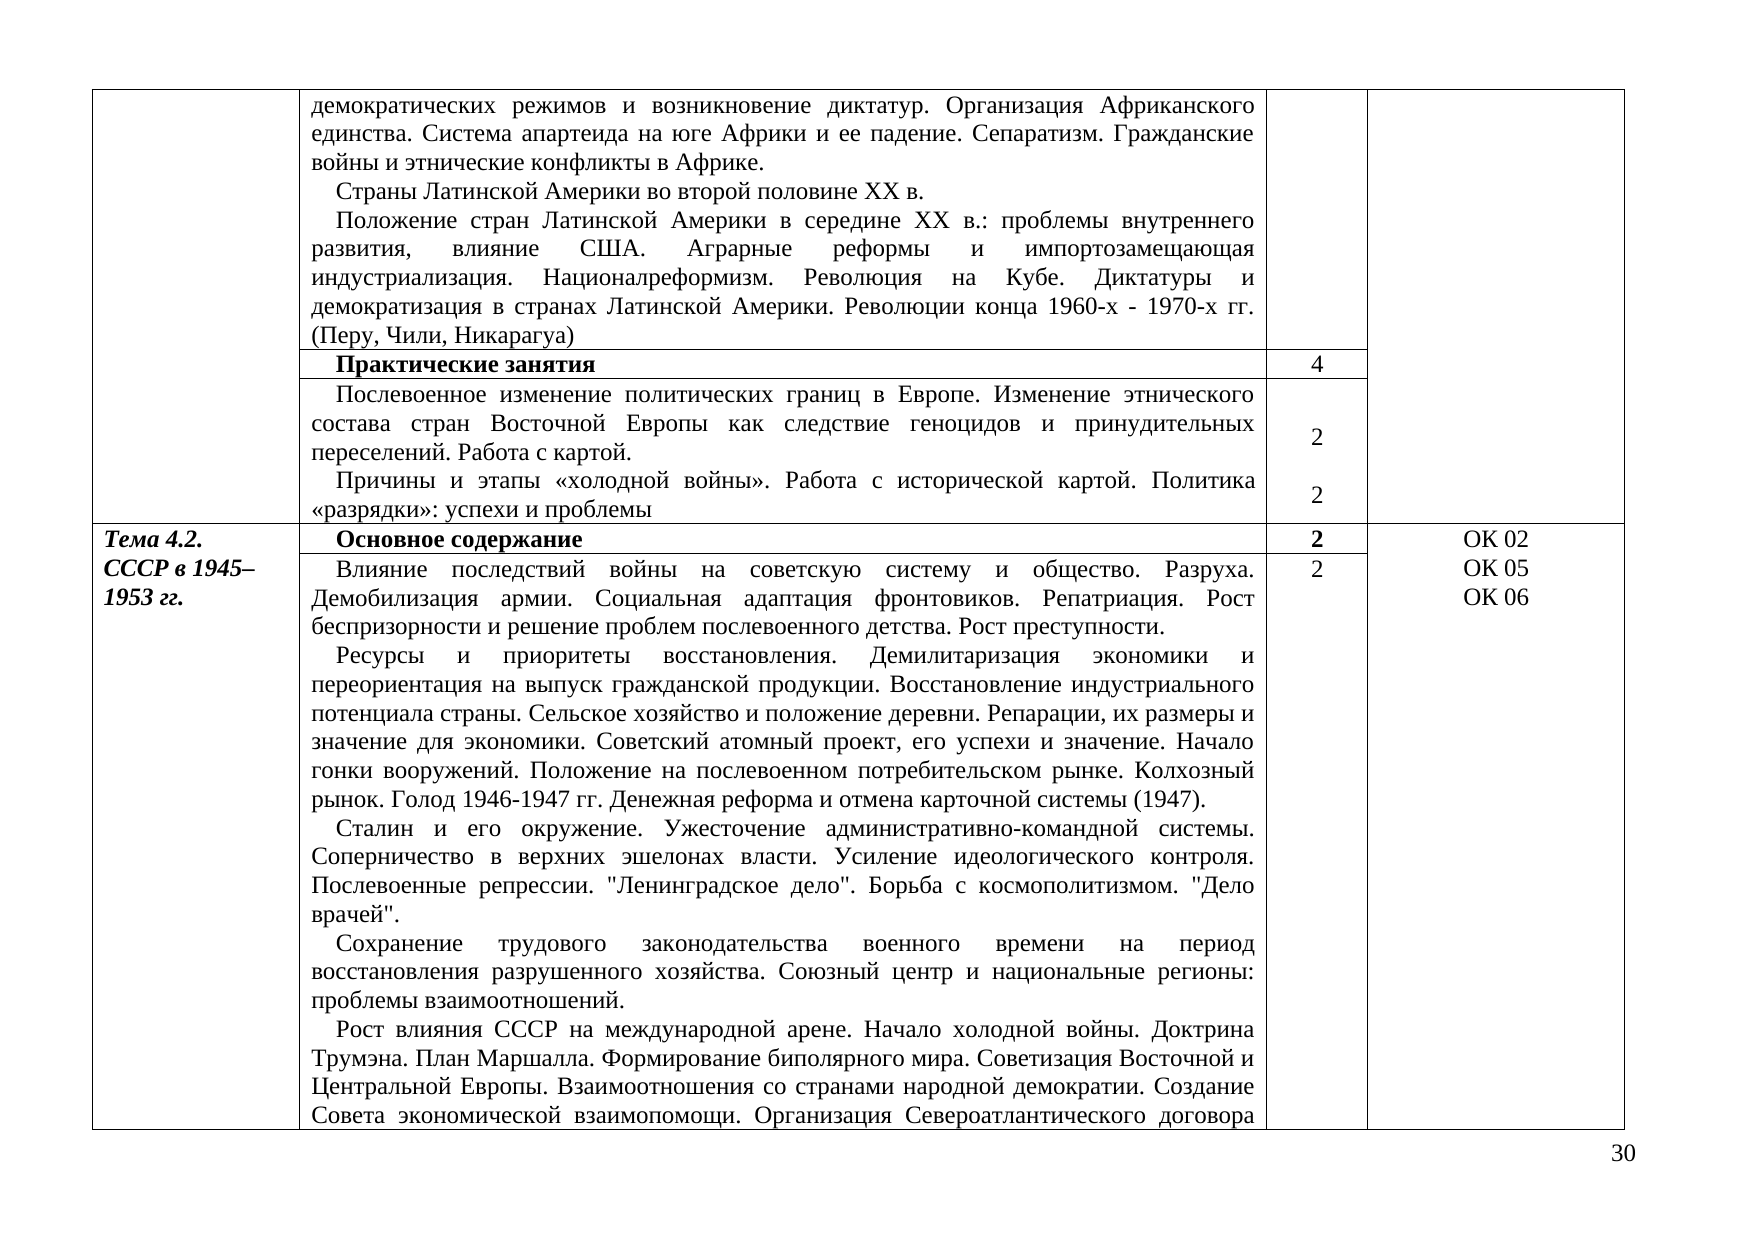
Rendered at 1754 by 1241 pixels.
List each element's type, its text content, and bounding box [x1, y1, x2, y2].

table_cell 2 [1267, 524, 1367, 553]
table_cell 2 2 [1267, 379, 1367, 523]
table_cell Послевоенное изменение политических границ в Европе. Изменение этнического состава стран Восточной Европы как следствие геноцидов и принудительных переселений. Работа с картой. Причины и этапы «холодной войны». Работа с исторической картой. Политика «разрядки»: успехи и проблемы [300, 379, 1266, 523]
table_cell 6 [1267, 90, 1367, 348]
table_cell 2 [1267, 554, 1367, 1129]
table_cell Практические занятия [300, 350, 1266, 378]
table_cell ОК 02 ОК 05 ОК 06 [1368, 524, 1624, 1129]
table_cell 4 [1267, 350, 1367, 378]
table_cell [300, 554, 1266, 1129]
table_cell Тема 4.2. СССР в 1945–1953 гг. [93, 524, 299, 1129]
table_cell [300, 90, 1266, 348]
table_cell Основное содержание [300, 524, 1266, 553]
